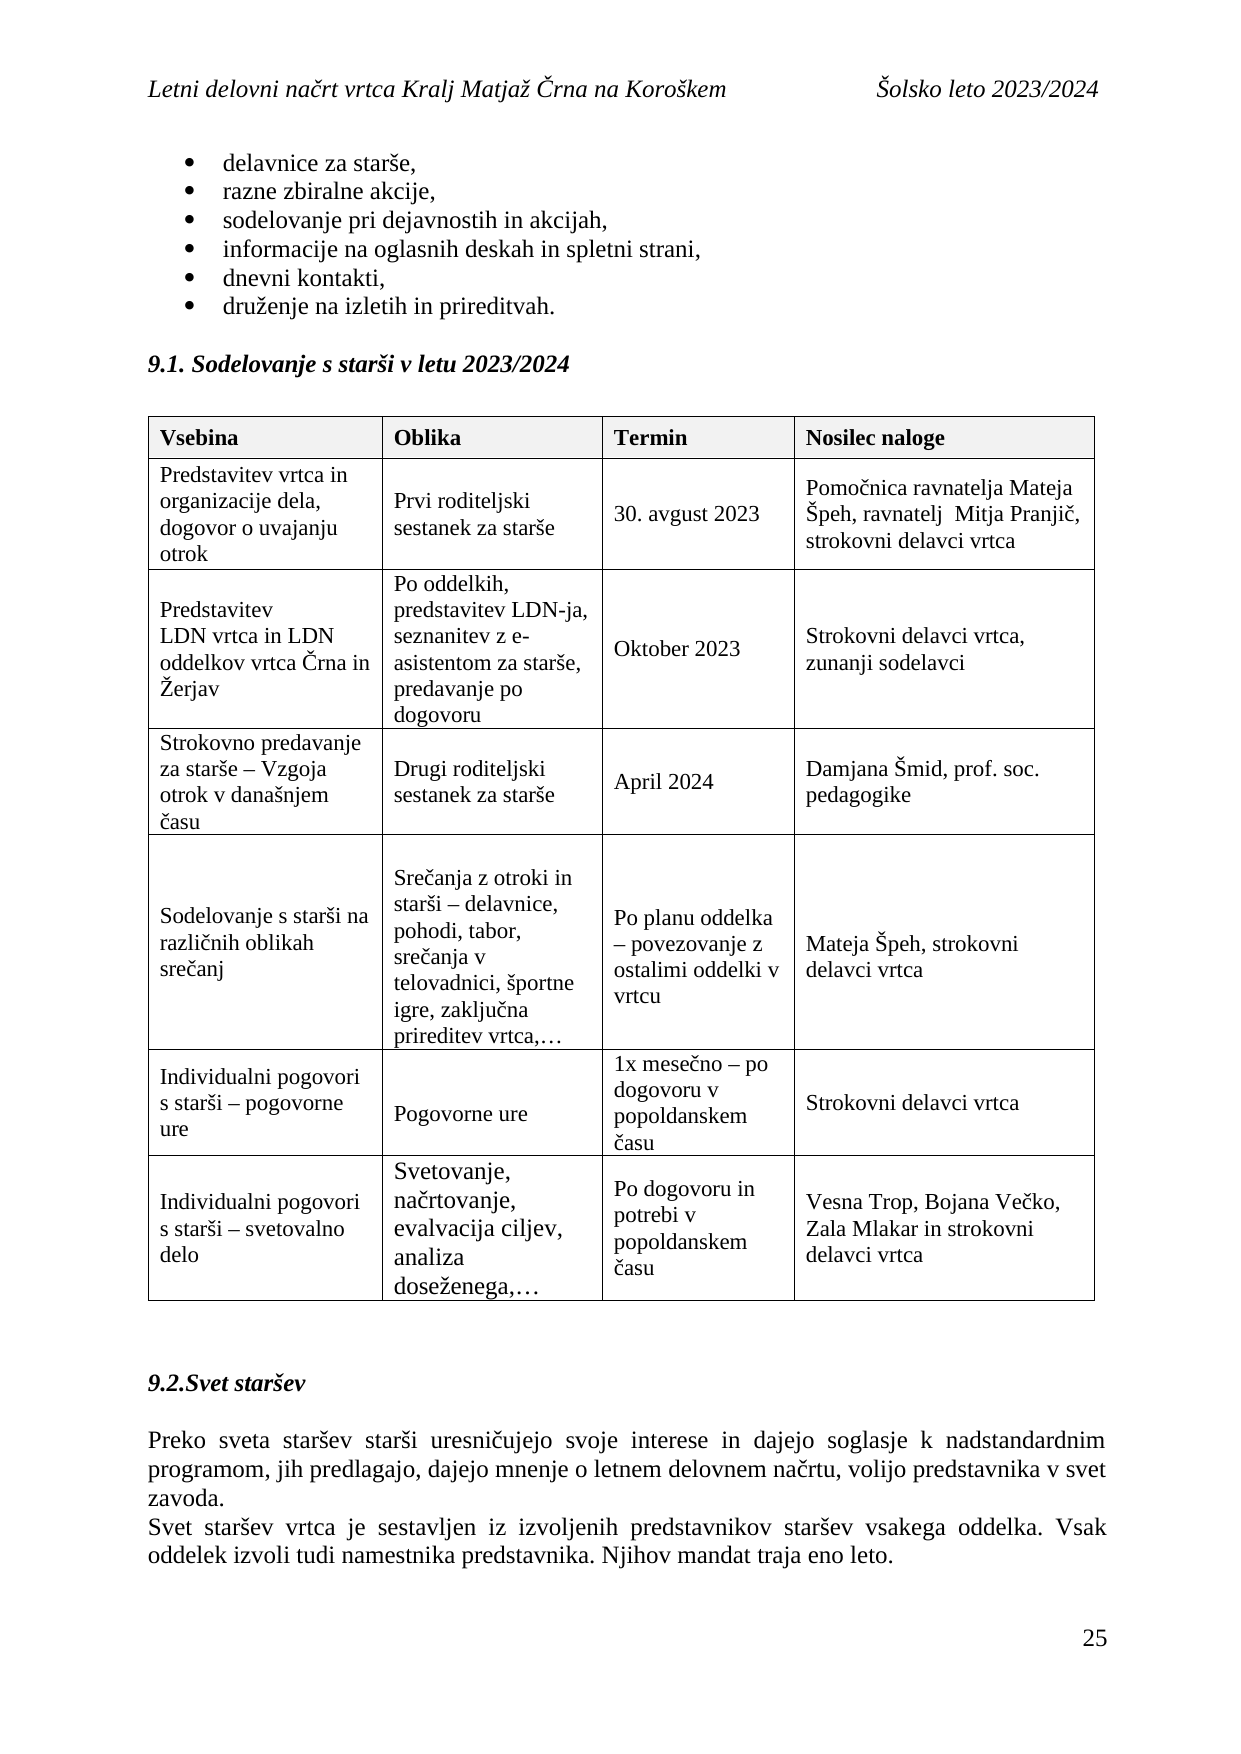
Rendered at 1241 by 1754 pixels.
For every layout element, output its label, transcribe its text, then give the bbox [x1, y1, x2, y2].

table_cell Strokovni delavci vrtca, zunanji sodelavci [795, 570, 1094, 728]
table_cell 30. avgust 2023 [603, 459, 794, 569]
list delavnice za starše, [185, 148, 1107, 176]
table_cell Predstavitev vrtca in organizacije dela, dogovor o uvajanju otrok [149, 459, 382, 569]
table_cell 1x mesečno – po dogovoru v popoldanskem času [603, 1050, 794, 1155]
table_cell Individualni pogovori s starši – pogovorne ure [149, 1050, 382, 1155]
list druženje na izletih in prireditvah. [185, 291, 1107, 320]
table_cell Prvi roditeljski sestanek za starše [383, 459, 602, 569]
table_cell Oktober 2023 [603, 570, 794, 728]
table_cell Damjana Šmid, prof. soc. pedagogike [795, 729, 1094, 834]
table_cell Pomočnica ravnatelja Mateja Špeh, ravnatelj Mitja Pranjič, strokovni delavci vrtca [795, 459, 1094, 569]
table_cell Individualni pogovori s starši – svetovalno delo [149, 1156, 382, 1300]
table_cell Po oddelkih, predstavitev LDN-ja, seznanitev z e-asistentom za starše, predavanje po dogovoru [383, 570, 602, 728]
table_cell Strokovno predavanje za starše – Vzgoja otrok v današnjem času [149, 729, 382, 834]
table_cell Mateja Špeh, strokovni delavci vrtca [795, 835, 1094, 1048]
list informacije na oglasnih deskah in spletni strani, [185, 234, 1107, 263]
table_cell Srečanja z otroki in starši – delavnice, pohodi, tabor, srečanja v telovadnici, športne igre, zaključna prireditev vrtca,… [383, 835, 602, 1048]
table_header Vsebina [149, 417, 382, 457]
table_header Oblika [383, 417, 602, 457]
table_cell Pogovorne ure [383, 1050, 602, 1155]
table_cell April 2024 [603, 729, 794, 834]
text Svet staršev vrtca je sestavljen iz izvoljenih predstavnikov staršev vsakega oddelka. Vsak oddelek izvoli tudi namestnika predstavnika. Njihov mandat traja eno leto. [148, 1512, 1107, 1569]
table_header Nosilec naloge [795, 417, 1094, 457]
text 9.2.Svet staršev [148, 1368, 1107, 1397]
table_header Termin [603, 417, 794, 457]
list dnevni kontakti, [185, 263, 1107, 291]
table_cell Vesna Trop, Bojana Večko, Zala Mlakar in strokovni delavci vrtca [795, 1156, 1094, 1300]
table_cell Po planu oddelka – povezovanje z ostalimi oddelki v vrtcu [603, 835, 794, 1048]
text Preko sveta staršev starši uresničujejo svoje interese in dajejo soglasje k nadstandardnim programom, jih predlagajo, dajejo mnenje o letnem delovnem načrtu, volijo predstavnika v svet zavoda. [148, 1425, 1107, 1512]
text 9.1. Sodelovanje s starši v letu 2023/2024 [148, 349, 1107, 378]
list razne zbiralne akcije, [185, 176, 1107, 205]
list sodelovanje pri dejavnostih in akcijah, [185, 205, 1107, 234]
table_cell Strokovni delavci vrtca [795, 1050, 1094, 1155]
table_cell Drugi roditeljski sestanek za starše [383, 729, 602, 834]
table_cell Po dogovoru in potrebi v popoldanskem času [603, 1156, 794, 1300]
table_cell Svetovanje, načrtovanje, evalvacija ciljev, analiza doseženega,… [383, 1156, 602, 1300]
table_cell Predstavitev LDN vrtca in LDN oddelkov vrtca Črna in Žerjav [149, 570, 382, 728]
table_cell Sodelovanje s starši na različnih oblikah srečanj [149, 835, 382, 1048]
